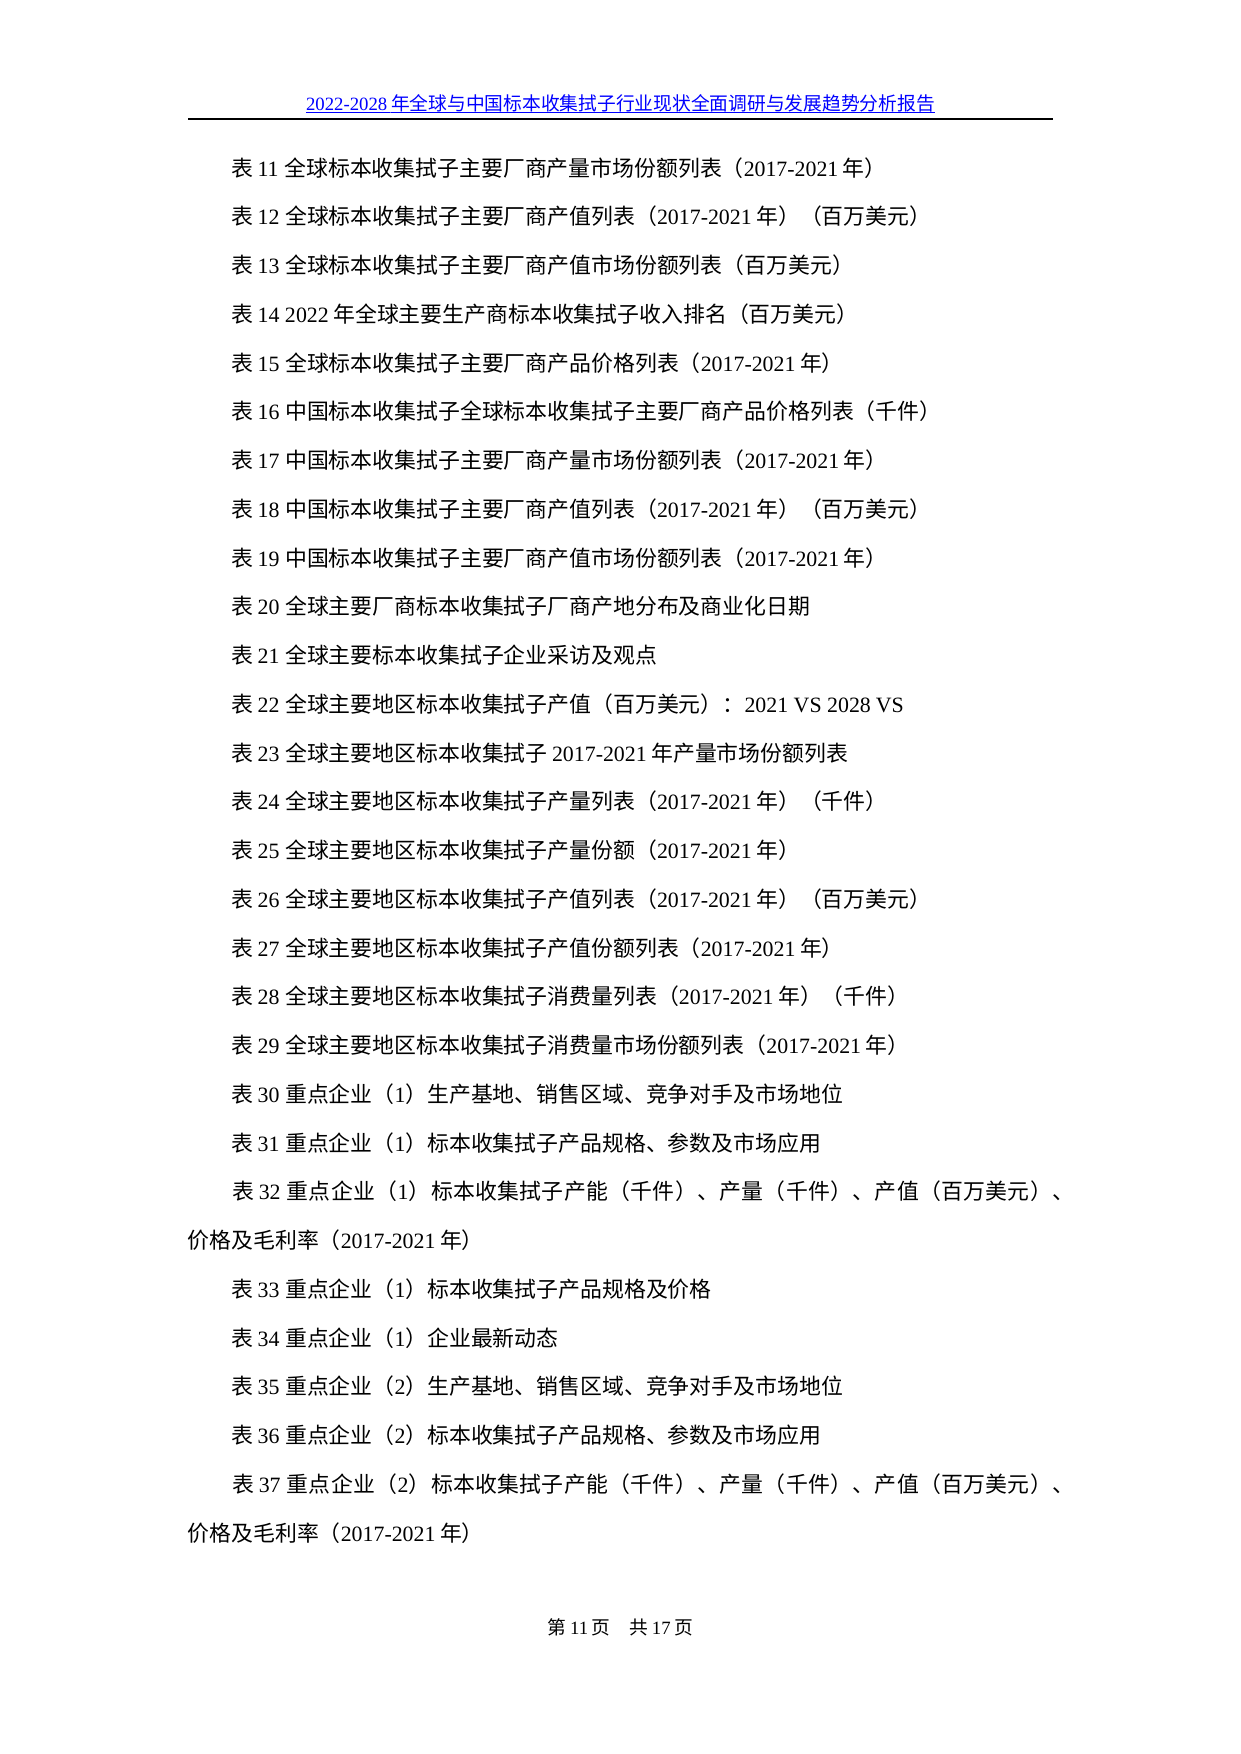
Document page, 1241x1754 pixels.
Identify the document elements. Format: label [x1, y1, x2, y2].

text [187, 150, 1053, 1548]
